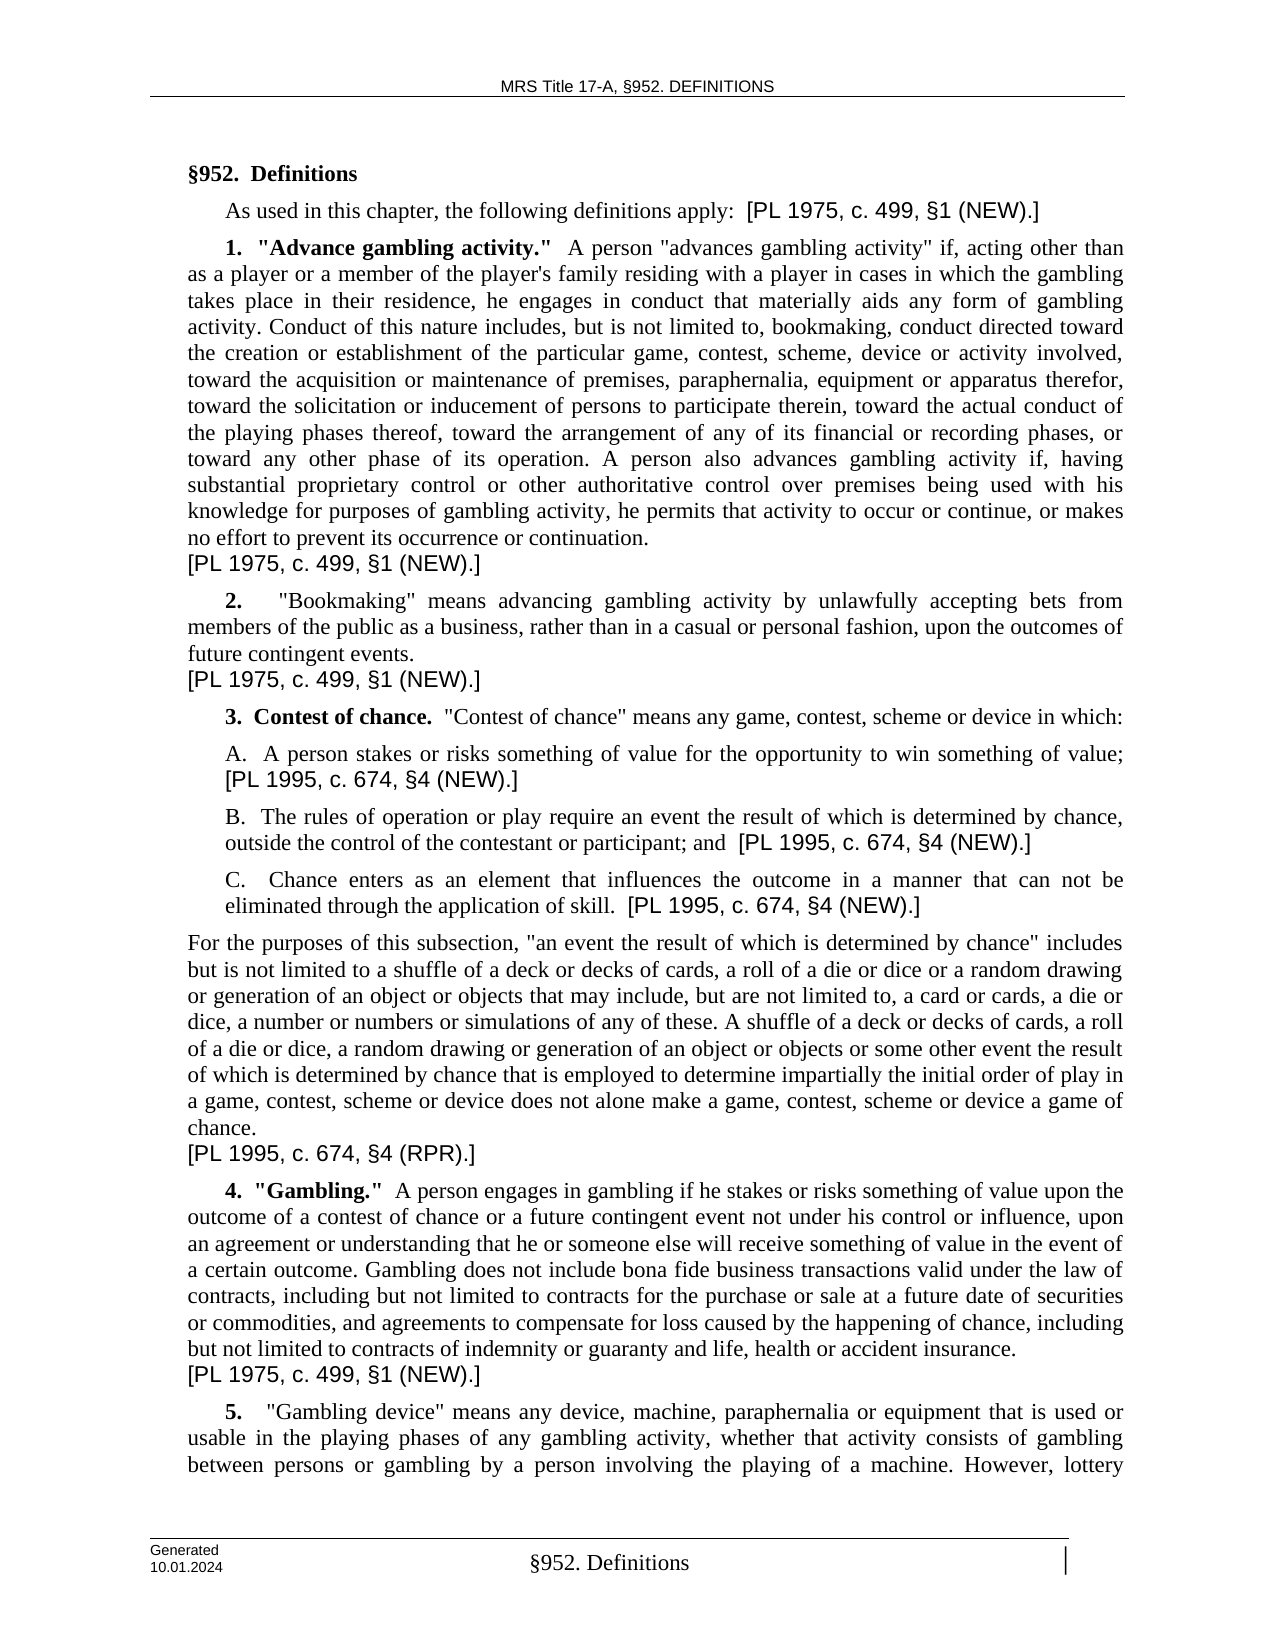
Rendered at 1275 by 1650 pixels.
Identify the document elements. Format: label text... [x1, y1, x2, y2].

text 4. "Gambling." A person engages in gambling if he stakes or risks something of value upon the outcome of a contest of chance or a future contingent event not under his control or influence, upon an agreement or understanding that he or someone else will receive something of value in the event of a certain outcome. Gambling does not include bona fide business transactions valid under the law of contracts, including but not limited to contracts for the purchase or sale at a future date of securities or commodities, and agreements to compensate for loss caused by the happening of chance, including but not limited to contracts of indemnity or guaranty and life, health or accident insurance. [187, 1177, 1125, 1361]
text [PL 1975, c. 499, §1 (NEW).] [187, 1361, 1125, 1388]
text 1. "Advance gambling activity." A person "advances gambling activity" if, acting other than as a player or a member of the player's family residing with a player in cases in which the gambling takes place in their residence, he engages in conduct that materially aids any form of gambling activity. Conduct of this nature includes, but is not limited to, bookmaking, conduct directed toward the creation or establishment of the particular game, contest, scheme, device or activity involved, toward the acquisition or maintenance of premises, paraphernalia, equipment or apparatus therefor, toward the solicitation or inducement of persons to participate therein, toward the actual conduct of the playing phases thereof, toward the arrangement of any of its financial or recording phases, or toward any other phase of its operation. A person also advances gambling activity if, having substantial proprietary control or other authoritative control over premises being used with his knowledge for purposes of gambling activity, he permits that activity to occur or continue, or makes no effort to prevent its occurrence or continuation. [187, 234, 1125, 550]
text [187, 1398, 1125, 1477]
text C. Chance enters as an element that influences the outcome in a manner that can not be eliminated through the application of skill. [PL 1995, c. 674, §4 (NEW).] [225, 866, 1125, 919]
text 2. "Bookmaking" means advancing gambling activity by unlawfully accepting bets from members of the public as a business, rather than in a casual or personal fashion, upon the outcomes of future contingent events. [187, 587, 1125, 666]
text B. The rules of operation or play require an event the result of which is determined by chance, outside the control of the contestant or participant; and [PL 1995, c. 674, §4 (NEW).] [225, 803, 1125, 856]
text As used in this chapter, the following definitions apply: [PL 1975, c. 499, §1 (NEW).] [187, 197, 1125, 224]
text §952. Definitions [187, 160, 1125, 187]
text For the purposes of this subsection, "an event the result of which is determined by chance" includes but is not limited to a shuffle of a deck or decks of cards, a roll of a die or dice or a random drawing or generation of an object or objects that may include, but are not limited to, a card or cards, a die or dice, a number or numbers or simulations of any of these. A shuffle of a deck or decks of cards, a roll of a die or dice, a random drawing or generation of an object or objects or some other event the result of which is determined by chance that is employed to determine impartially the initial order of play in a game, contest, scheme or device does not alone make a game, contest, scheme or device a game of chance. [187, 929, 1125, 1140]
text [PL 1975, c. 499, §1 (NEW).] [187, 666, 1125, 692]
text A. A person stakes or risks something of value for the opportunity to win something of value; [PL 1995, c. 674, §4 (NEW).] [225, 740, 1125, 792]
text [PL 1975, c. 499, §1 (NEW).] [187, 550, 1125, 577]
text [PL 1995, c. 674, §4 (RPR).] [187, 1140, 1125, 1166]
text 3. Contest of chance. "Contest of chance" means any game, contest, scheme or device in which: [187, 703, 1125, 729]
